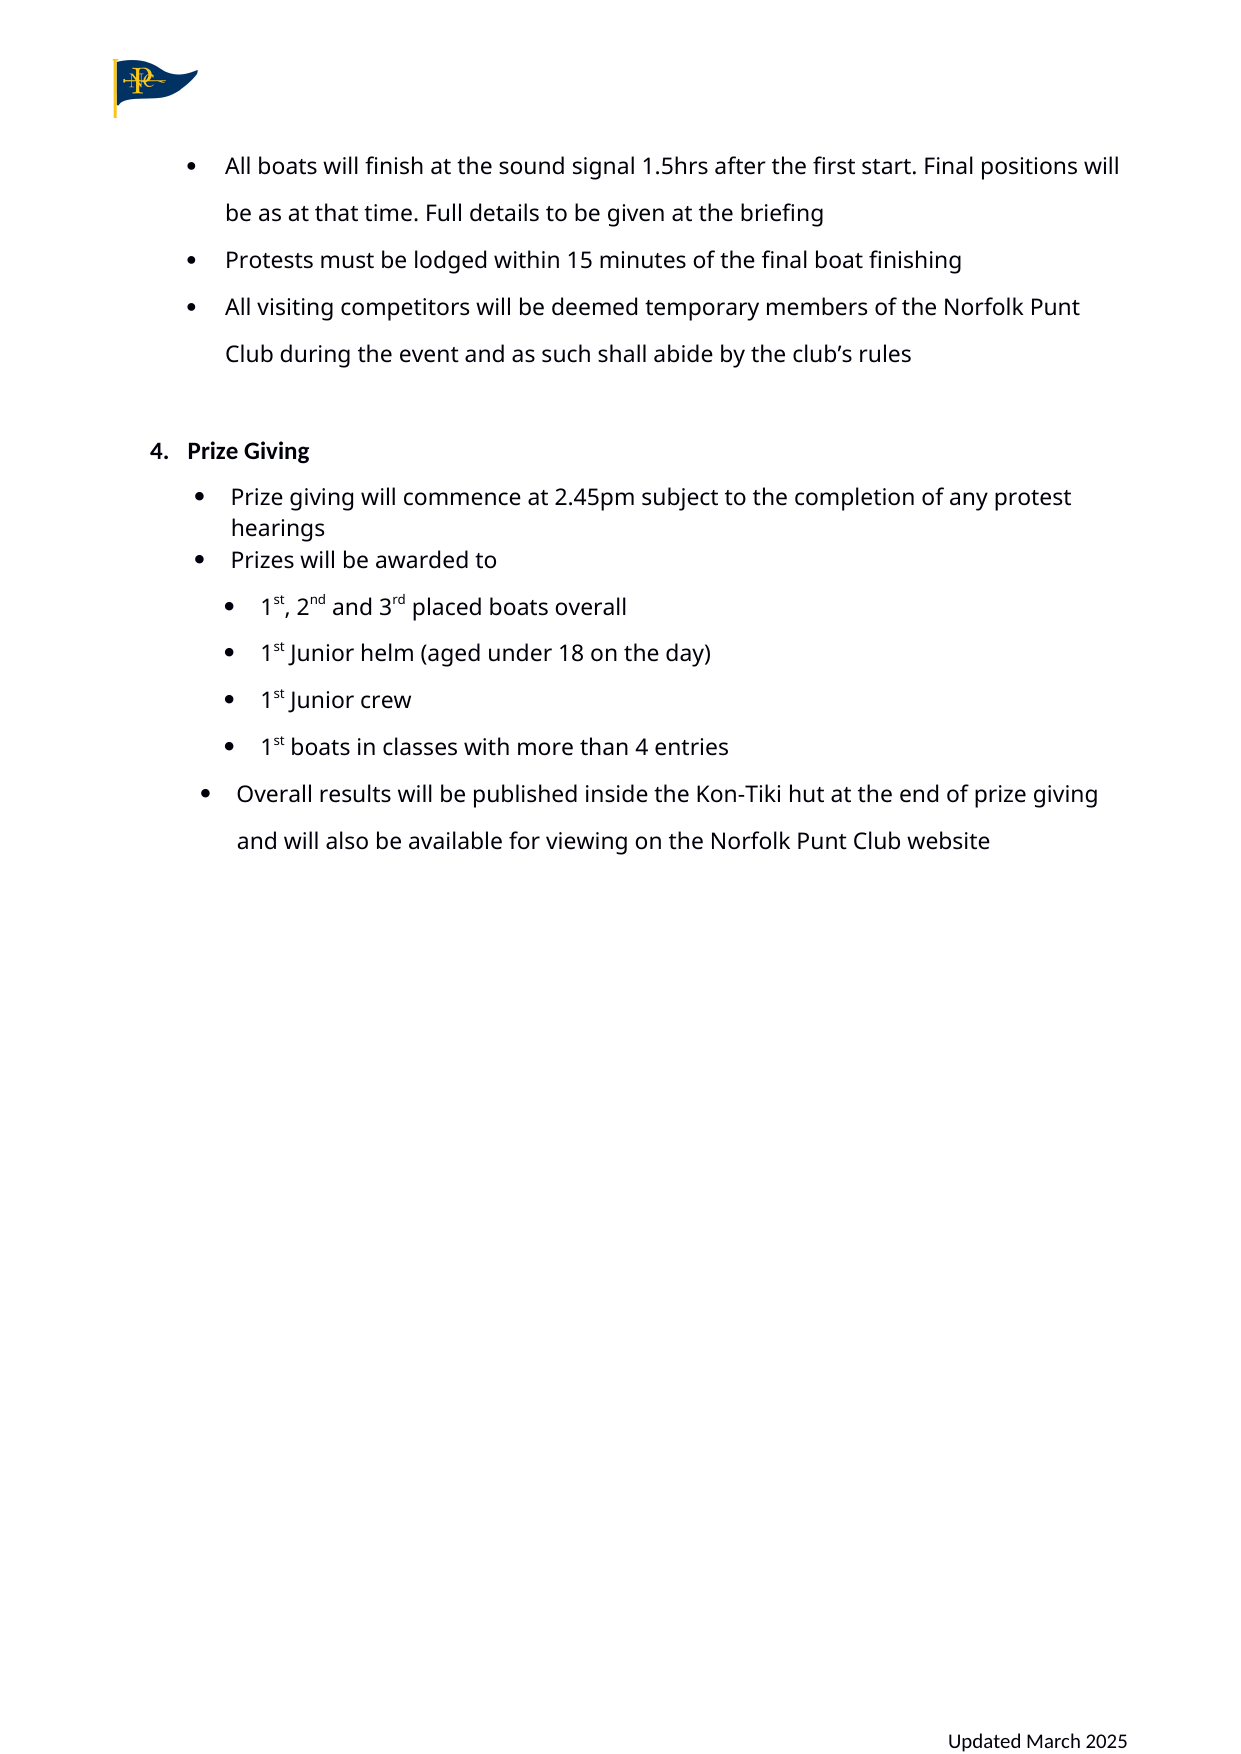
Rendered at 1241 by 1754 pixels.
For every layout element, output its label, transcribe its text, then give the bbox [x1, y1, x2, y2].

list 1st Junior helm (aged under 18 on the day) [225, 637, 1128, 669]
list Protests must be lodged within 15 minutes of the final boat finishing [187, 244, 1128, 275]
list All visiting competitors will be deemed temporary members of the Norfolk Punt Club during the event and as such shall abide by the club’s rules [187, 291, 1128, 369]
picture [112, 59, 198, 118]
list Prizes will be awarded to [195, 544, 1128, 575]
list 1st boats in classes with more than 4 entries [225, 731, 1128, 762]
list 1st, 2nd and 3rd placed boats overall [225, 591, 1128, 622]
list All boats will finish at the sound signal 1.5hrs after the first start. Final positions will be as at that time. Full details to be given at the briefing [187, 150, 1128, 228]
list 1st Junior crew [225, 684, 1128, 716]
list Prize Giving [150, 435, 1128, 466]
list Prize giving will commence at 2.45pm subject to the completion of any protest hearings [195, 481, 1128, 544]
list Overall results will be published inside the Kon-Tiki hut at the end of prize giving and will also be available for viewing on the Norfolk Punt Club website [201, 778, 1128, 856]
